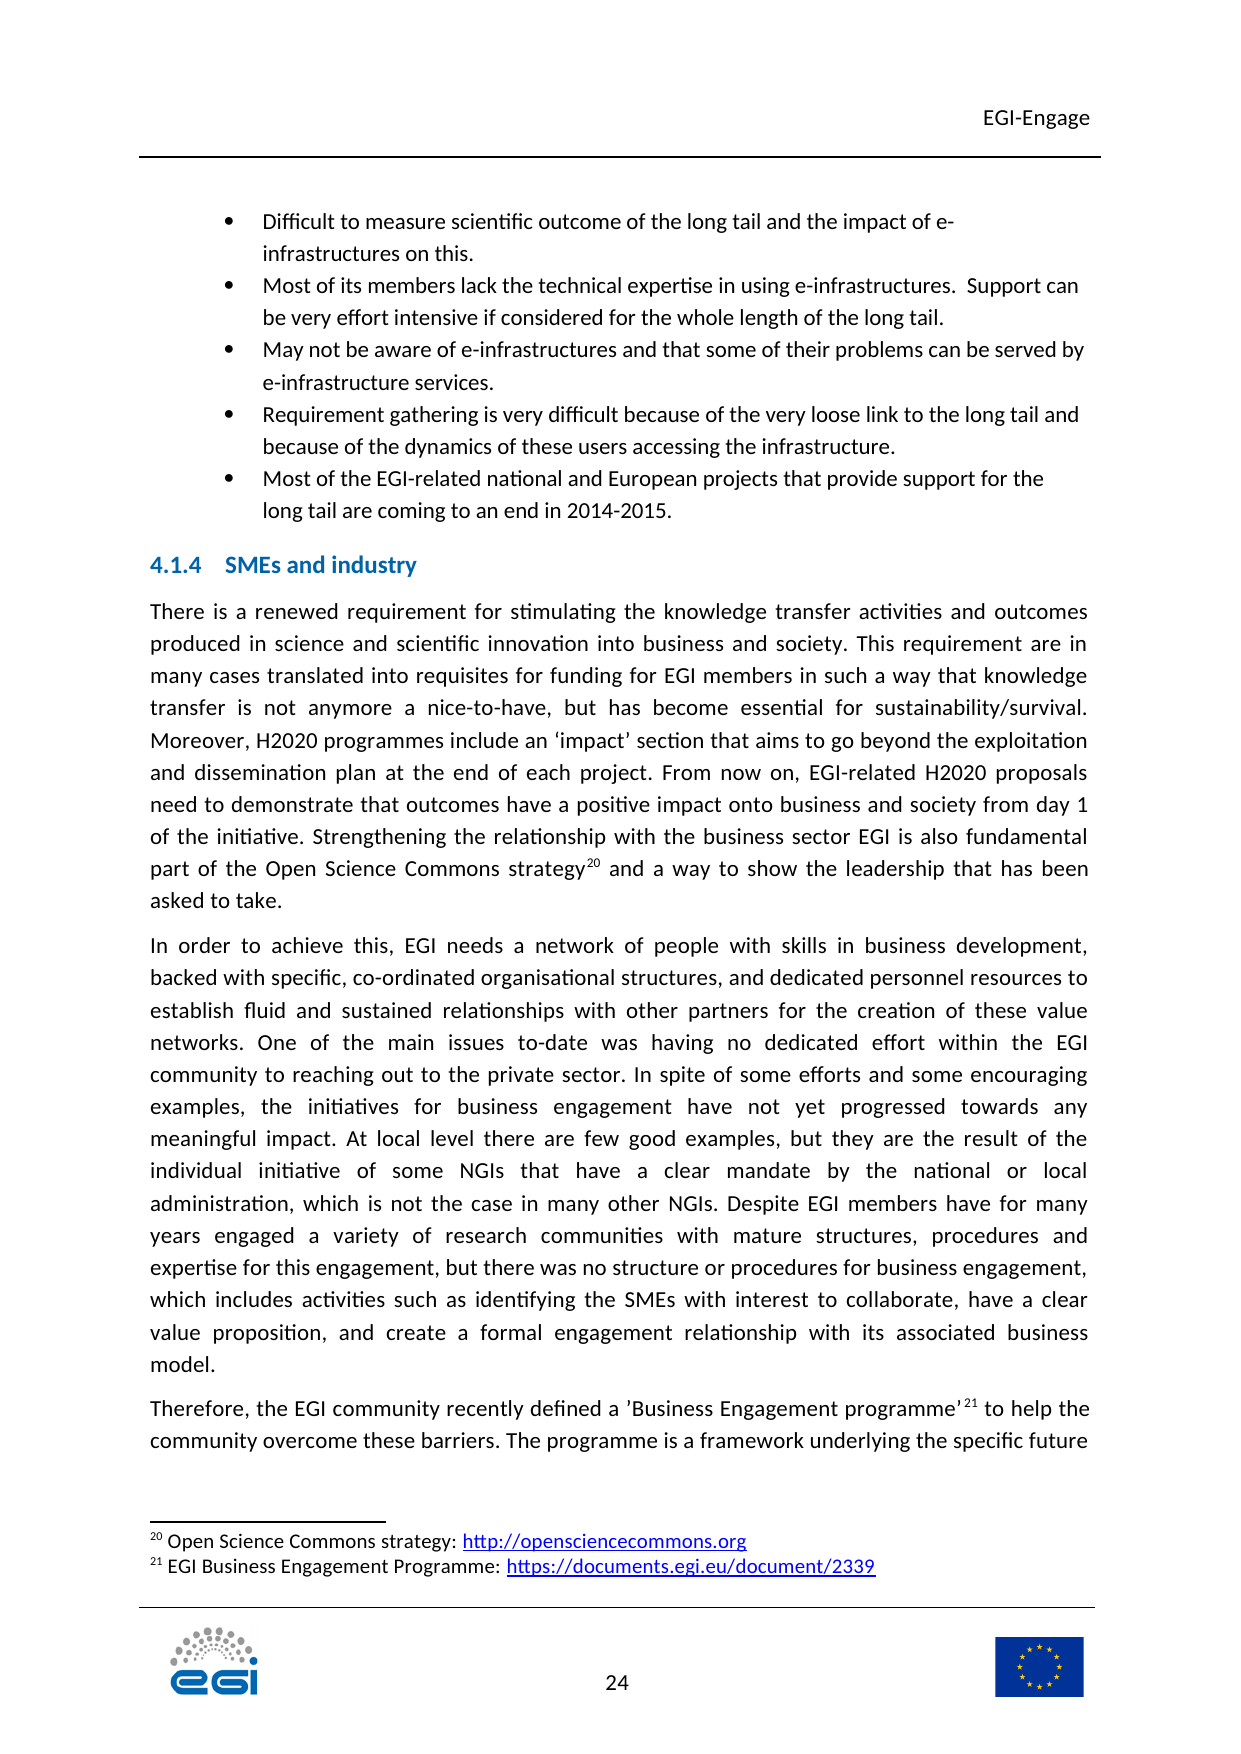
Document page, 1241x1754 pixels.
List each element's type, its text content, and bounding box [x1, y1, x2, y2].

subtitle SMEs and industry [150, 549, 1090, 580]
list Most of its members lack the technical expertise in using e-infrastructures. Support can be very effort intensive if considered for the whole length of the long tail. [225, 271, 1090, 331]
list Most of the EGI-related national and European projects that provide support for the long tail are coming to an end in 2014-2015. [225, 464, 1090, 524]
text In order to achieve this, EGI needs a network of people with skills in business development, backed with specific, co-ordinated organisational structures, and dedicated personnel resources to establish fluid and sustained relationships with other partners for the creation of these value networks. One of the main issues to-date was having no dedicated effort within the EGI community to reaching out to the private sector. In spite of some efforts and some encouraging examples, the initiatives for business engagement have not yet progressed towards any meaningful impact. At local level there are few good examples, but they are the result of the individual initiative of some NGIs that have a clear mandate by the national or local administration, which is not the case in many other NGIs. Despite EGI members have for many years engaged a variety of research communities with mature structures, procedures and expertise for this engagement, but there was no structure or procedures for business engagement, which includes activities such as identifying the SMEs with interest to collaborate, have a clear value proposition, and create a formal engagement relationship with its associated business model. [150, 931, 1090, 1378]
picture [150, 1625, 276, 1697]
list Difficult to measure scientific outcome of the long tail and the impact of e-infrastructures on this. [225, 207, 1090, 267]
picture [995, 1637, 1084, 1697]
text There is a renewed requirement for stimulating the knowledge transfer activities and outcomes produced in science and scientific innovation into business and society. This requirement are in many cases translated into requisites for funding for EGI members in such a way that knowledge transfer is not anymore a nice-to-have, but has become essential for sustainability/survival. Moreover, H2020 programmes include an ‘impact’ section that aims to go beyond the exploitation and dissemination plan at the end of each project. From now on, EGI-related H2020 proposals need to demonstrate that outcomes have a positive impact onto business and society from day 1 of the initiative. Strengthening the relationship with the business sector EGI is also fundamental part of the Open Science Commons strategy and a way to show the leadership that has been asked to take. [150, 597, 1090, 915]
list May not be aware of e-infrastructures and that some of their problems can be served by e-infrastructure services. [225, 336, 1090, 396]
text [150, 1394, 1090, 1455]
list Requirement gathering is very difficult because of the very loose link to the long tail and because of the dynamics of these users accessing the infrastructure. [225, 400, 1090, 460]
